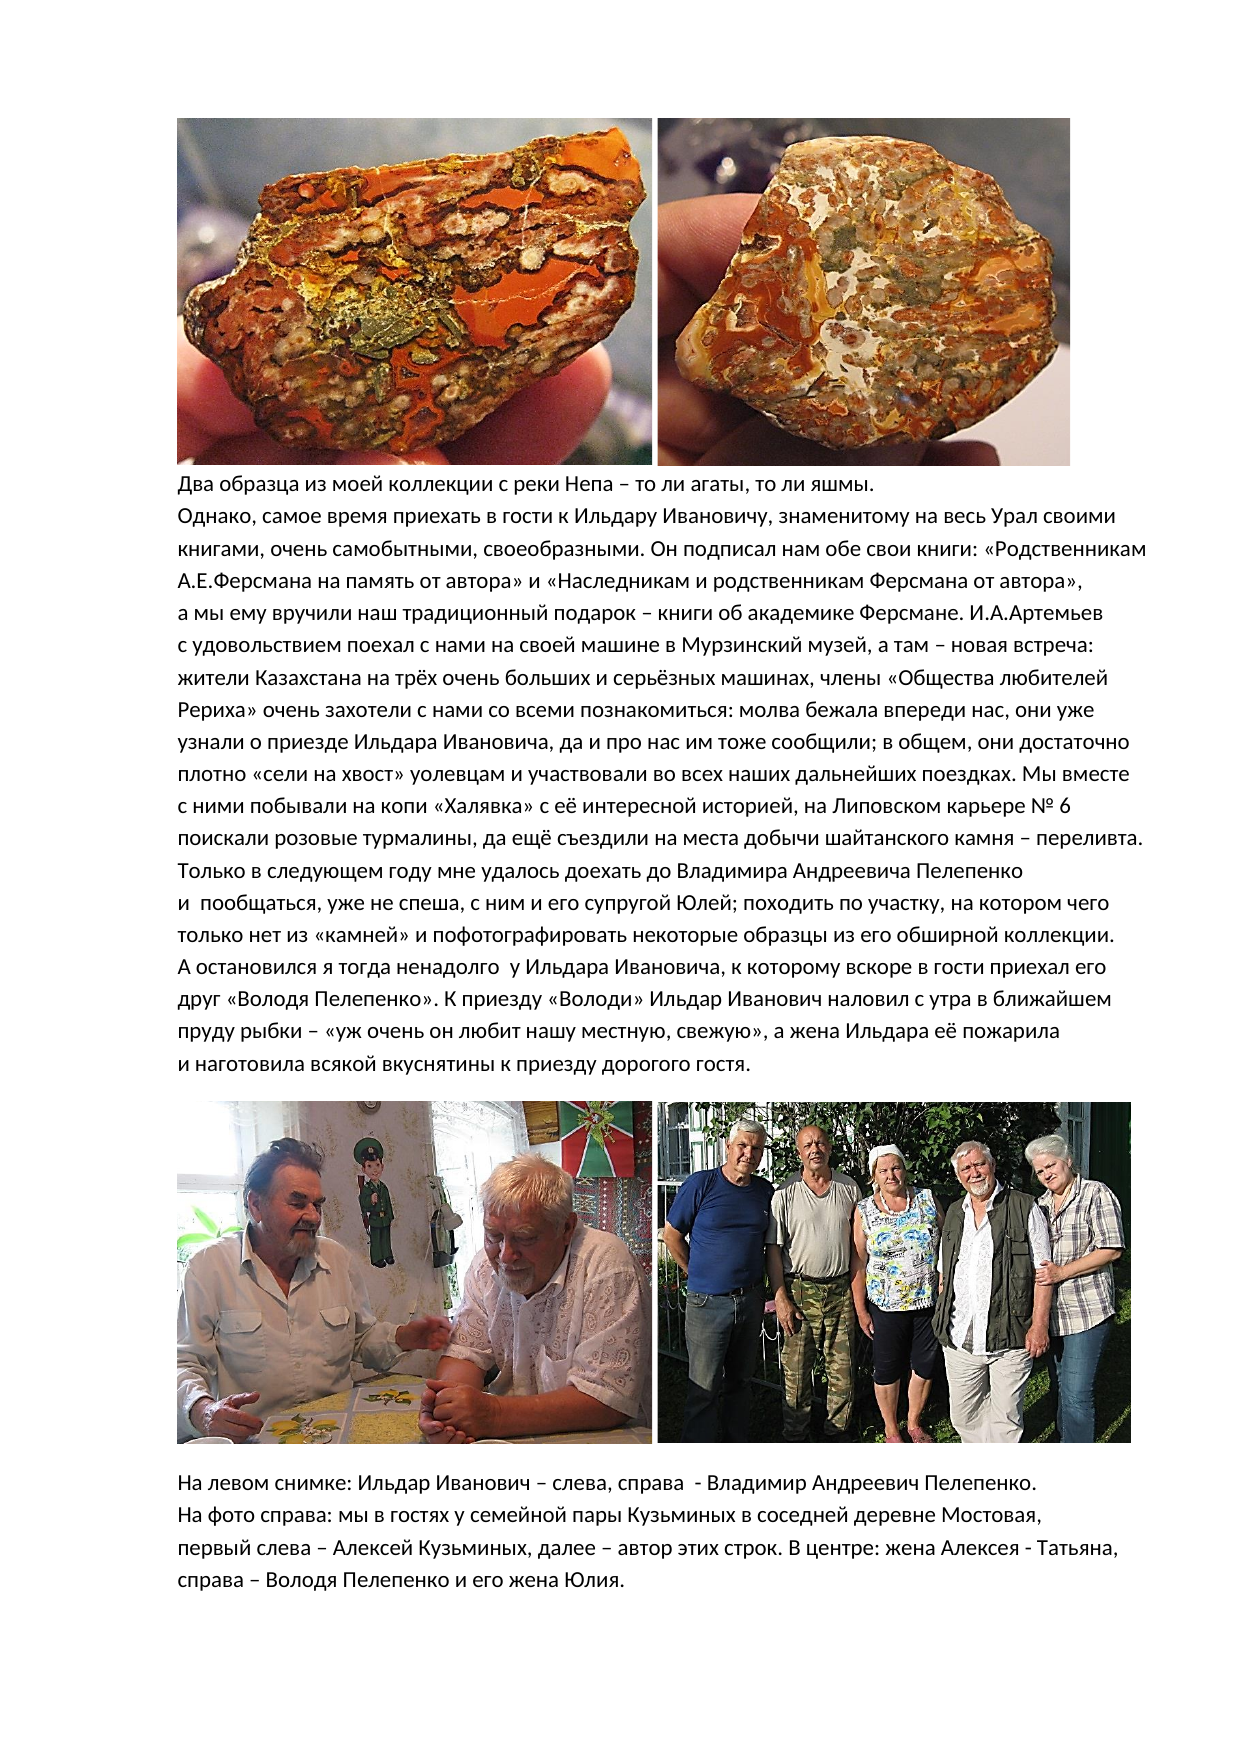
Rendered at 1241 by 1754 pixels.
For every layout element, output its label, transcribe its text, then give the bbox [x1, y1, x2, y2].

text На левом снимке: Ильдар Иванович – слева, справа - Владимир Андреевич Пелепенко. На фото справа: мы в гостях у семейной пары Кузьминых в соседней деревне Мостовая, первый слева – Алексей Кузьминых, далее – автор этих строк. В центре: жена Алексея - Татьяна, справа – Володя Пелепенко и его жена Юлия. [177, 1468, 1152, 1593]
picture [177, 1101, 653, 1444]
picture [657, 1102, 1131, 1443]
picture [657, 118, 1071, 466]
picture [177, 118, 653, 465]
